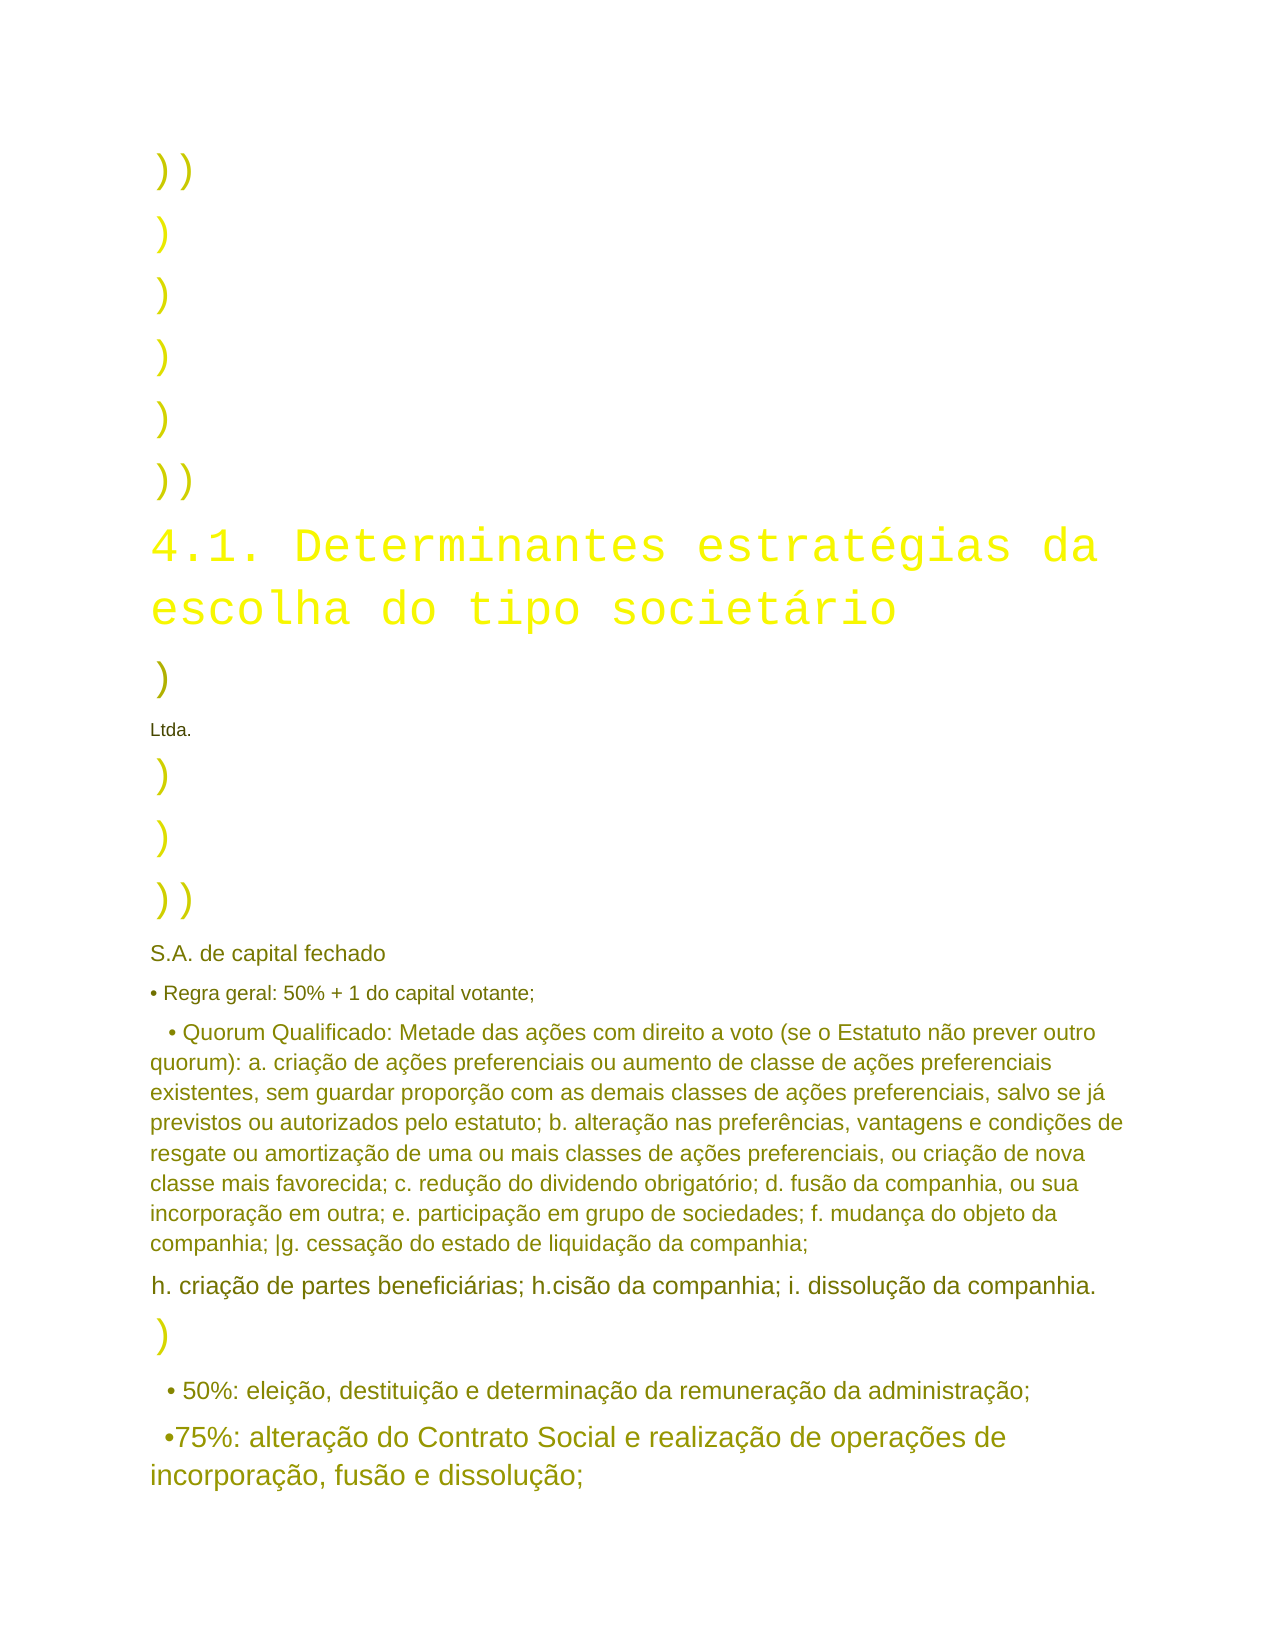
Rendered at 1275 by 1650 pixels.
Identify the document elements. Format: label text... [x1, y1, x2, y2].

text • Quorum Qualificado: Metade das ações com direito a voto (se o Estatuto não prever outro quorum): a. criação de ações preferenciais ou aumento de classe de ações preferenciais existentes, sem guardar proporção com as demais classes de ações preferenciais, salvo se já previstos ou autorizados pelo estatuto; b. alteração nas preferências, vantagens e condições de resgate ou amortização de uma ou mais classes de ações preferenciais, ou criação de nova classe mais favorecida; c. redução do dividendo obrigatório; d. fusão da companhia, ou sua incorporação em outra; e. participação em grupo de sociedades; f. mudança do objeto da companhia; |g. cessação do estado de liquidação da companhia; [150, 1019, 1125, 1257]
text ) [150, 1314, 1125, 1359]
text • Regra geral: 50% + 1 do capital votante; [150, 981, 1125, 1005]
text )) [150, 878, 1125, 923]
text )) [150, 150, 1125, 195]
text ) [150, 754, 1125, 799]
text ) [150, 274, 1125, 319]
text )) [150, 460, 1125, 505]
text ) [150, 398, 1125, 443]
text ) [150, 816, 1125, 861]
text 4.1. Determinantes estratégias da escolha do tipo societário [150, 522, 1125, 638]
text Ltda. [150, 719, 1125, 741]
text ) [150, 212, 1125, 257]
text •75%: alteração do Contrato Social e realização de operações de incorporação, fusão e dissolução; [150, 1420, 1125, 1492]
text ) [150, 336, 1125, 381]
text S.A. de capital fechado [150, 940, 1125, 967]
text • 50%: eleição, destituição e determinação da remuneração da administração; [150, 1376, 1125, 1405]
text h. criação de partes beneficiárias; h.cisão da companhia; i. dissolução da companhia. [150, 1271, 1125, 1299]
text ) [150, 657, 1125, 702]
